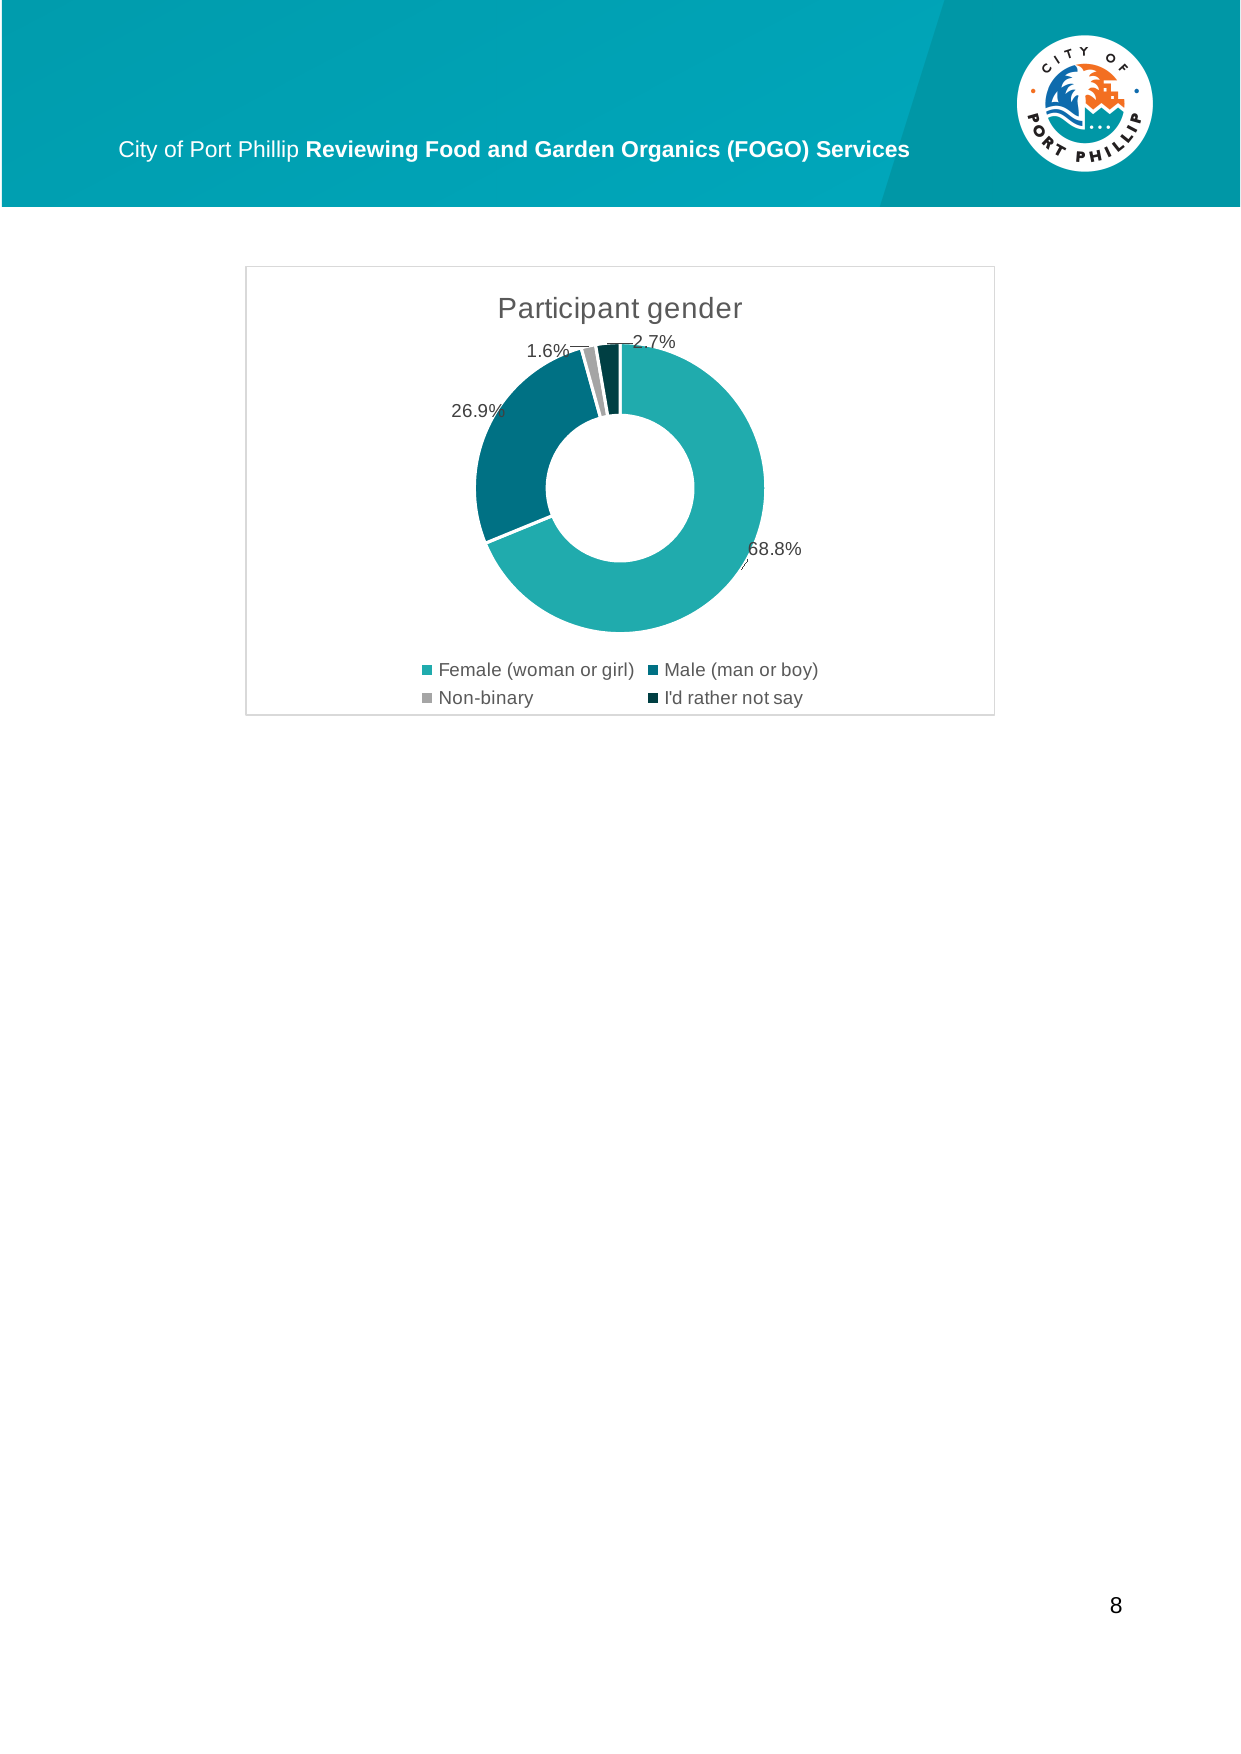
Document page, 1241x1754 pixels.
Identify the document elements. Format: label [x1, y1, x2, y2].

picture [1, 0, 1241, 207]
